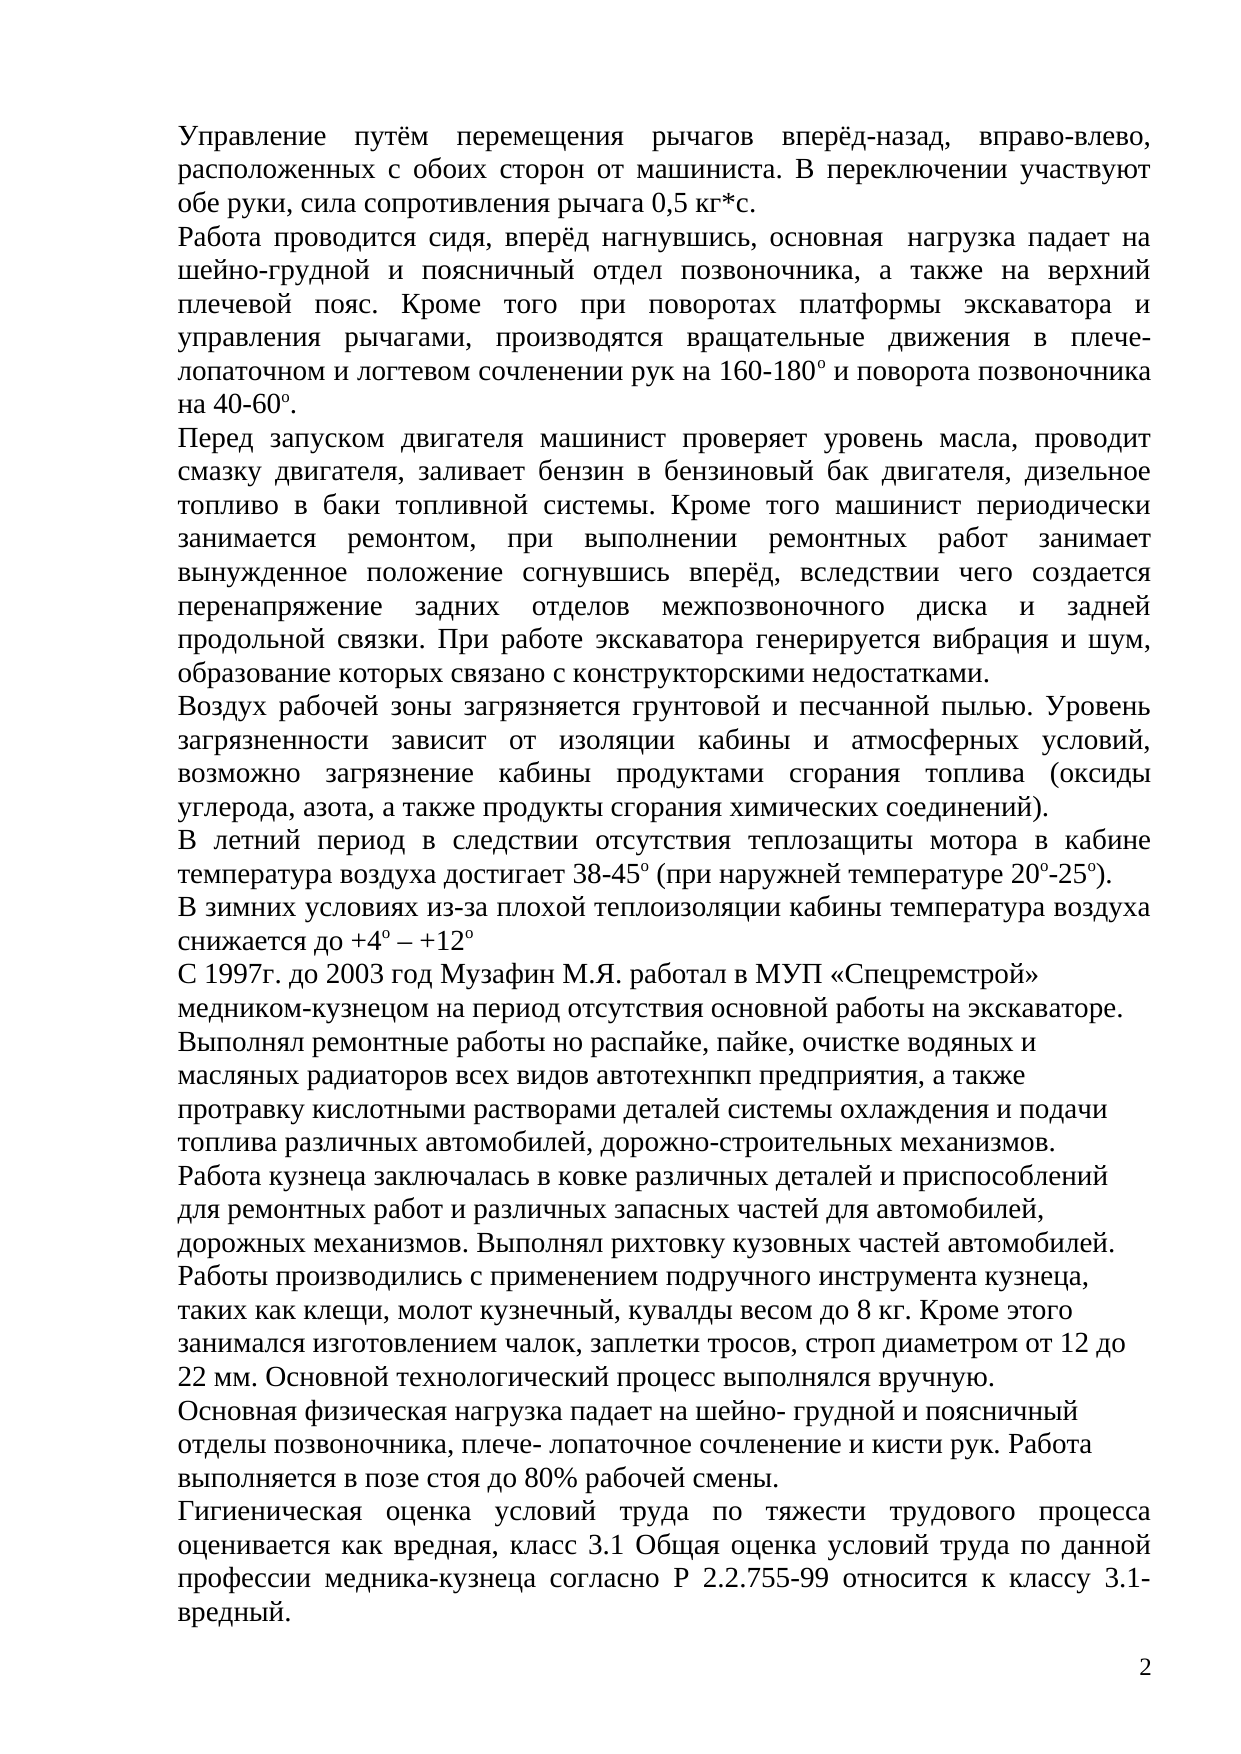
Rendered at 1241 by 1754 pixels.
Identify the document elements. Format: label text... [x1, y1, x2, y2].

text Работа кузнеца заключалась в ковке различных деталей и приспособлений для ремонтных работ и различных запасных частей для автомобилей, дорожных механизмов. Выполнял рихтовку кузовных частей автомобилей. Работы производились с применением подручного инструмента кузнеца, таких как клещи, молот кузнечный, кувалды весом до 8 кг. Кроме этого занимался изготовлением чалок, заплетки тросов, строп диаметром от 12 до 22 мм. Основной технологический процесс выполнялся вручную. [177, 1158, 1152, 1393]
text Перед запуском двигателя машинист проверяет уровень масла, проводит смазку двигателя, заливает бензин в бензиновый бак двигателя, дизельное топливо в баки топливной системы. Кроме того машинист периодически занимается ремонтом, при выполнении ремонтных работ занимает вынужденное положение согнувшись вперёд, вследствии чего создается перенапряжение задних отделов межпозвоночного диска и задней продольной связки. При работе экскаватора генерируется вибрация и шум, образование которых связано с конструкторскими недостатками. [177, 420, 1152, 688]
text Управление путём перемещения рычагов вперёд-назад, вправо-влево, расположенных с обоих сторон от машиниста. В переключении участвуют обе руки, сила сопротивления рычага 0,5 кг*с. [177, 118, 1152, 219]
text В зимних условиях из-за плохой теплоизоляции кабины температура воздуха снижается до +4о – +12о [177, 889, 1152, 957]
text Воздух рабочей зоны загрязняется грунтовой и песчанной пылью. Уровень загрязненности зависит от изоляции кабины и атмосферных условий, возможно загрязнение кабины продуктами сгорания топлива (оксиды углерода, азота, а также продукты сгорания химических соединений). [177, 688, 1152, 822]
text Работа проводится сидя, вперёд нагнувшись, основная нагрузка падает на шейно-грудной и поясничный отдел позвоночника, а также на верхний плечевой пояс. Кроме того при поворотах платформы экскаватора и управления рычагами, производятся вращательные движения в плече-лопаточном и логтевом сочленении рук на 160-180о и поворота позвоночника на 40-60о. [177, 219, 1152, 420]
text С 1997г. до 2003 год Музафин М.Я. работал в МУП «Спецремстрой» медником-кузнецом на период отсутствия основной работы на экскаваторе. Выполнял ремонтные работы но распайке, пайке, очистке водяных и масляных радиаторов всех видов автотехнпкп предприятия, а также протравку кислотными растворами деталей системы охлаждения и подачи топлива различных автомобилей, дорожно-строительных механизмов. [177, 957, 1152, 1158]
text В летний период в следствии отсутствия теплозащиты мотора в кабине температура воздуха достигает 38-45о (при наружней температуре 20о-25о). [177, 822, 1152, 889]
text Основная физическая нагрузка падает на шейно- грудной и поясничный отделы позвоночника, плече- лопаточное сочленение и кисти рук. Работа выполняется в позе стоя до 80% рабочей смены. [177, 1393, 1152, 1493]
text Гигиеническая оценка условий труда по тяжести трудового процесса оценивается как вредная, класс 3.1 Общая оценка условий труда по данной профессии медника-кузнеца согласно Р 2.2.755-99 относится к классу 3.1- вредный. [177, 1493, 1152, 1627]
